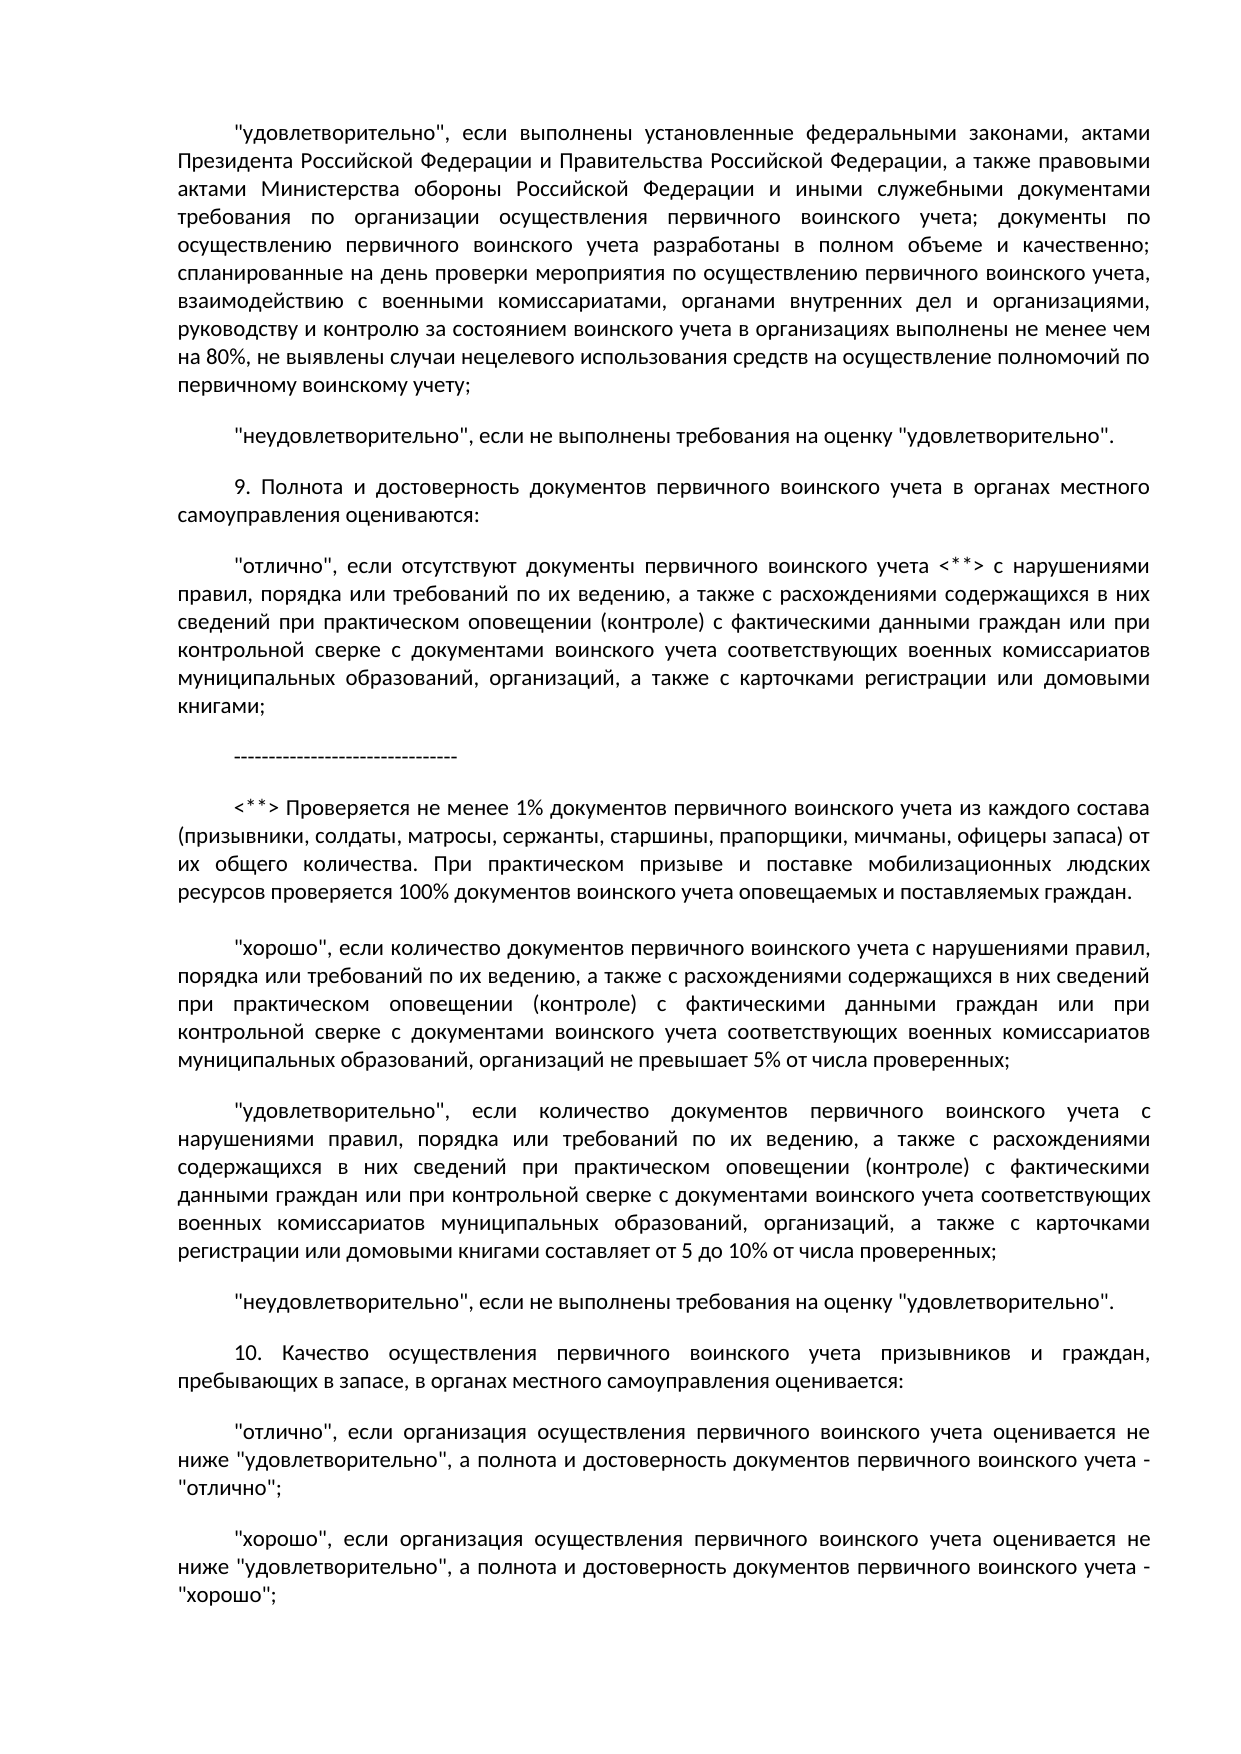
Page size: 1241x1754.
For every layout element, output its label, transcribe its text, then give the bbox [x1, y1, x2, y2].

text -------------------------------- [177, 742, 1152, 770]
text "неудовлетворительно", если не выполнены требования на оценку "удовлетворительно". [177, 421, 1152, 449]
text 9. Полнота и достоверность документов первичного воинского учета в органах местного самоуправления оцениваются: [177, 472, 1152, 528]
text "удовлетворительно", если количество документов первичного воинского учета с нарушениями правил, порядка или требований по их ведению, а также с расхождениями содержащихся в них сведений при практическом оповещении (контроле) с фактическими данными граждан или при контрольной сверке с документами воинского учета соответствующих военных комиссариатов муниципальных образований, организаций, а также с карточками регистрации или домовыми книгами составляет от 5 до 10% от числа проверенных; [177, 1096, 1152, 1264]
text "хорошо", если организация осуществления первичного воинского учета оценивается не ниже "удовлетворительно", а полнота и достоверность документов первичного воинского учета - "хорошо"; [177, 1524, 1152, 1608]
text <**> Проверяется не менее 1% документов первичного воинского учета из каждого состава (призывники, солдаты, матросы, сержанты, старшины, прапорщики, мичманы, офицеры запаса) от их общего количества. При практическом призыве и поставке мобилизационных людских ресурсов проверяется 100% документов воинского учета оповещаемых и поставляемых граждан. [177, 793, 1152, 905]
text "отлично", если организация осуществления первичного воинского учета оценивается не ниже "удовлетворительно", а полнота и достоверность документов первичного воинского учета - "отлично"; [177, 1417, 1152, 1501]
text "удовлетворительно", если выполнены установленные федеральными законами, актами Президента Российской Федерации и Правительства Российской Федерации, а также правовыми актами Министерства обороны Российской Федерации и иными служебными документами требования по организации осуществления первичного воинского учета; документы по осуществлению первичного воинского учета разработаны в полном объеме и качественно; спланированные на день проверки мероприятия по осуществлению первичного воинского учета, взаимодействию с военными комиссариатами, органами внутренних дел и организациями, руководству и контролю за состоянием воинского учета в организациях выполнены не менее чем на 80%, не выявлены случаи нецелевого использования средств на осуществление полномочий по первичному воинскому учету; [177, 118, 1152, 398]
text 10. Качество осуществления первичного воинского учета призывников и граждан, пребывающих в запасе, в органах местного самоуправления оценивается: [177, 1338, 1152, 1394]
text "хорошо", если количество документов первичного воинского учета с нарушениями правил, порядка или требований по их ведению, а также с расхождениями содержащихся в них сведений при практическом оповещении (контроле) с фактическими данными граждан или при контрольной сверке с документами воинского учета соответствующих военных комиссариатов муниципальных образований, организаций не превышает 5% от числа проверенных; [177, 933, 1152, 1073]
text "отлично", если отсутствуют документы первичного воинского учета <**> с нарушениями правил, порядка или требований по их ведению, а также с расхождениями содержащихся в них сведений при практическом оповещении (контроле) с фактическими данными граждан или при контрольной сверке с документами воинского учета соответствующих военных комиссариатов муниципальных образований, организаций, а также с карточками регистрации или домовыми книгами; [177, 551, 1152, 719]
text "неудовлетворительно", если не выполнены требования на оценку "удовлетворительно". [177, 1287, 1152, 1315]
